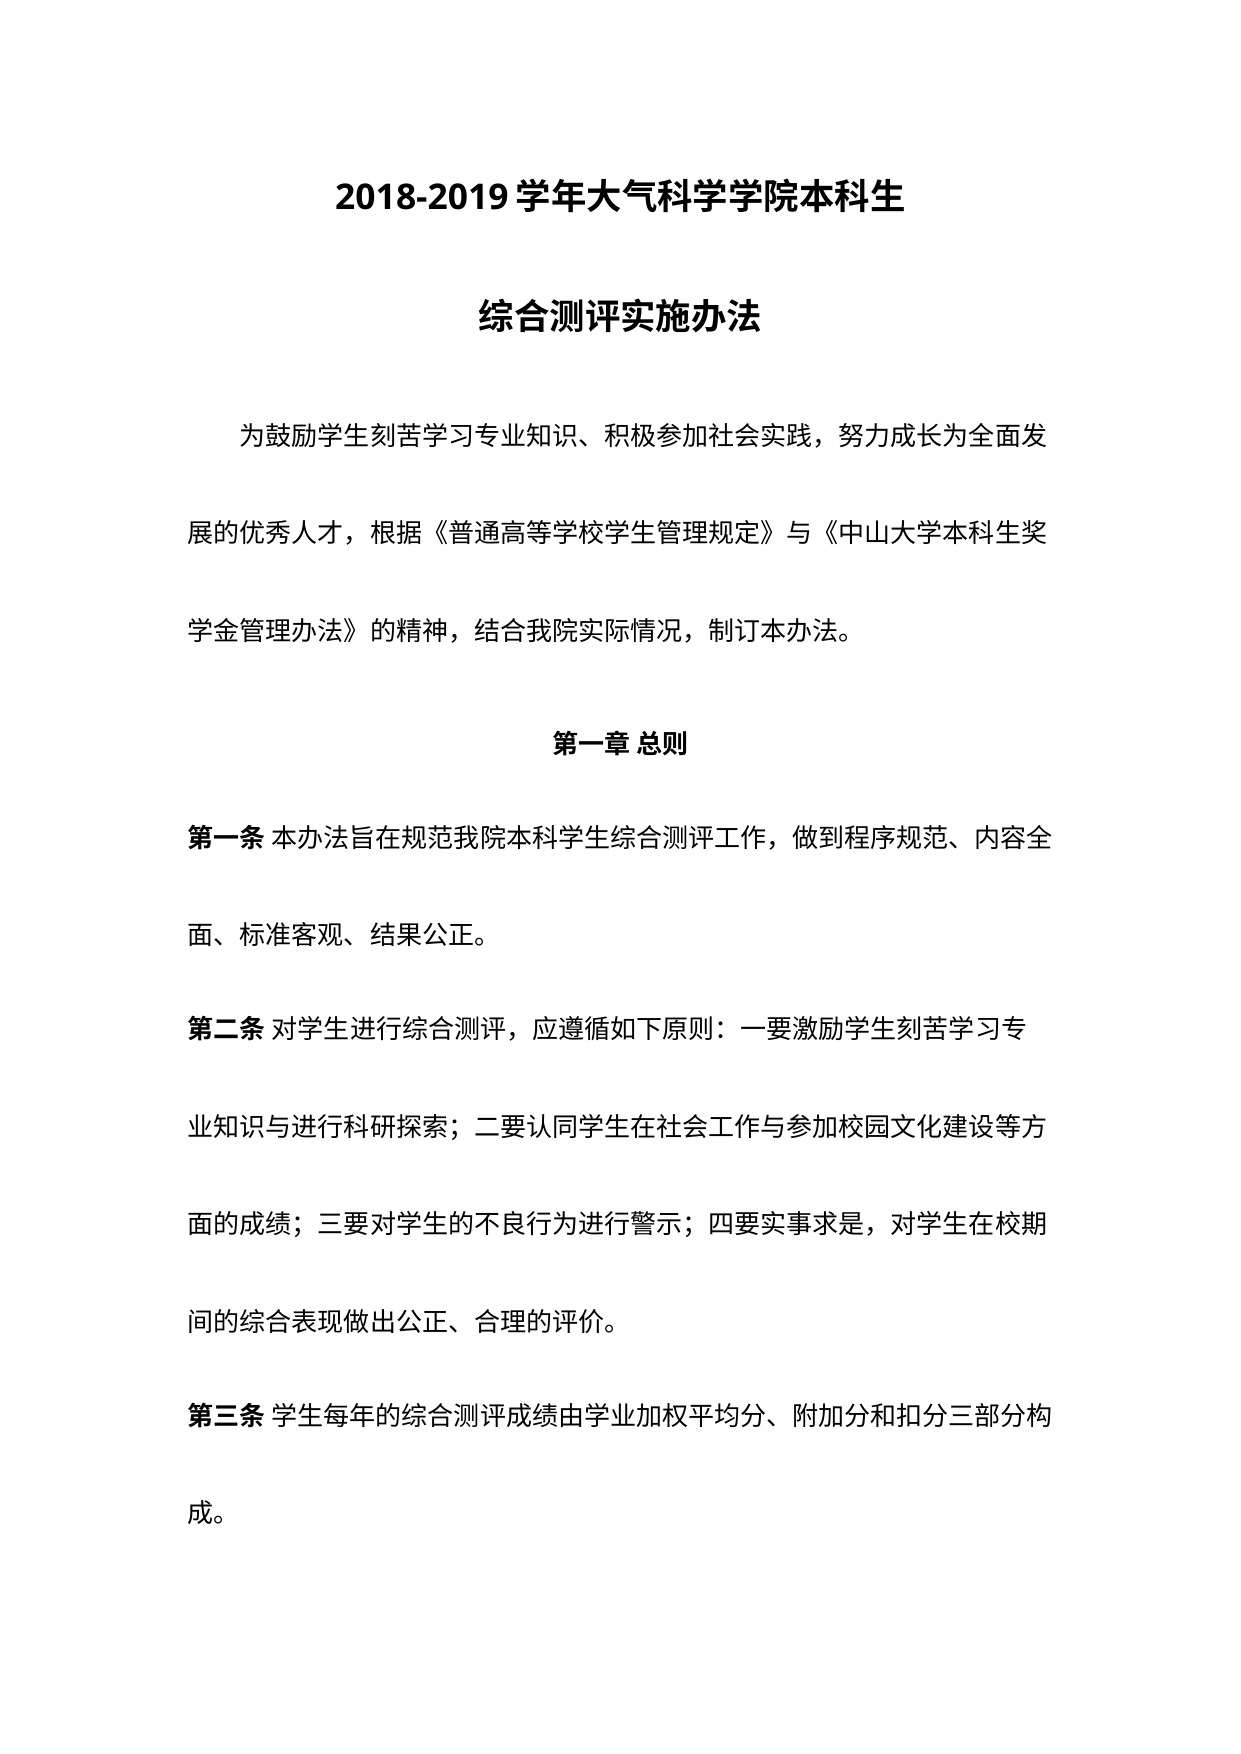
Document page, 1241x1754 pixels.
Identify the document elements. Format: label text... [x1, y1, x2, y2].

text 第一章 总则 [187, 709, 1053, 774]
text 第一条 本办法旨在规范我院本科学生综合测评工作，做到程序规范、内容全面、标准客观、结果公正。 [187, 803, 1053, 966]
text 第二条 对学生进行综合测评，应遵循如下原则：一要激励学生刻苦学习专业知识与进行科研探索；二要认同学生在社会工作与参加校园文化建设等方面的成绩；三要对学生的不良行为进行警示；四要实事求是，对学生在校期间的综合表现做出公正、合理的评价。 [187, 995, 1053, 1352]
text 第三条 学生每年的综合测评成绩由学业加权平均分、附加分和扣分三部分构成。 [187, 1381, 1053, 1544]
text 为鼓励学生刻苦学习专业知识、积极参加社会实践，努力成长为全面发展的优秀人才，根据《普通高等学校学生管理规定》与《中山大学本科生奖学金管理办法》的精神，结合我院实际情况，制订本办法。 [187, 402, 1053, 662]
text 综合测评实施办法 [187, 282, 1053, 347]
text 2018-2019学年大气科学学院本科生 [187, 162, 1053, 227]
